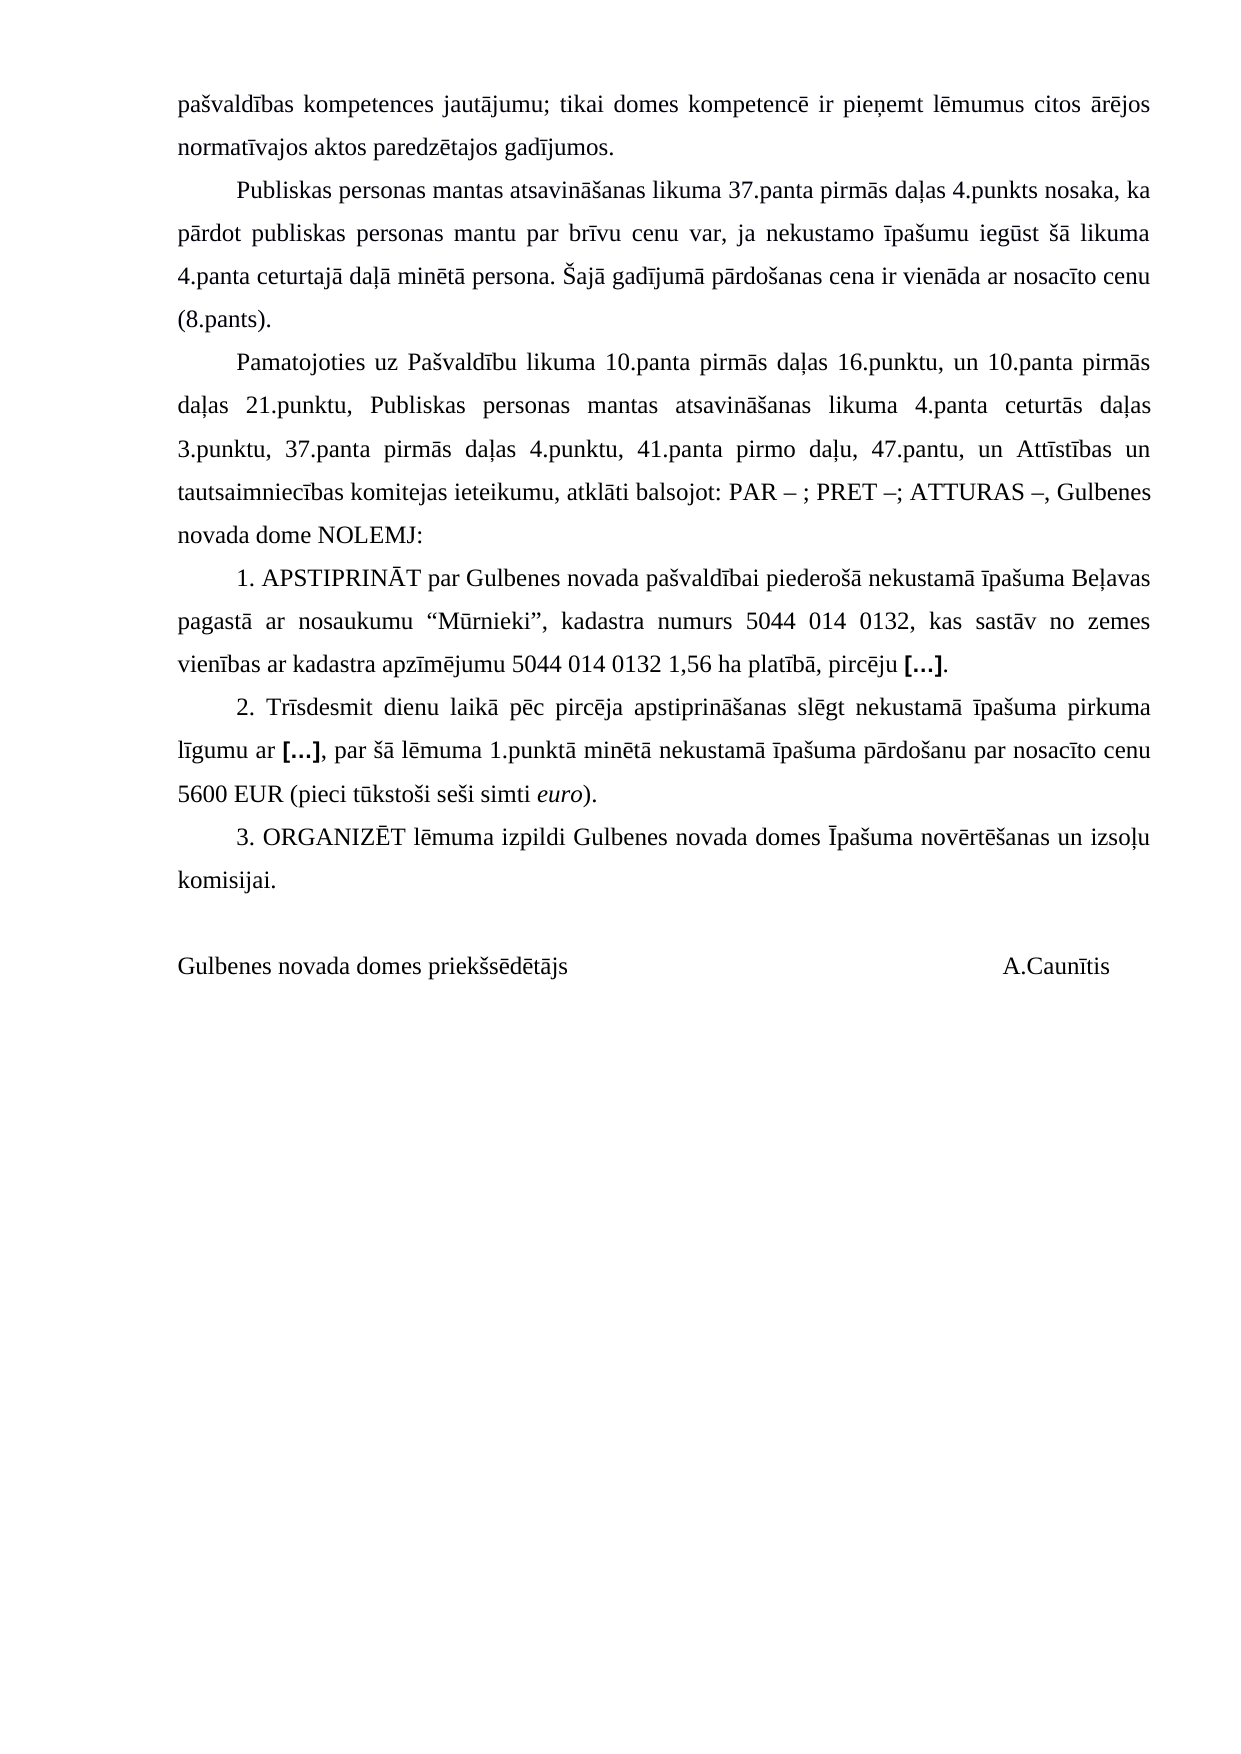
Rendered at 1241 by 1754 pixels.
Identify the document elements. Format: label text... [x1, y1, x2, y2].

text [177, 89, 1152, 161]
text Publiskas personas mantas atsavināšanas likuma 37.panta pirmās daļas 4.punkts nosaka, ka pārdot publiskas personas mantu par brīvu cenu var, ja nekustamo īpašumu iegūst šā likuma 4.panta ceturtajā daļā minētā persona. Šajā gadījumā pārdošanas cena ir vienāda ar nosacīto cenu (8.pants). [177, 175, 1152, 333]
text 1. APSTIPRINĀT par Gulbenes novada pašvaldībai piederošā nekustamā īpašuma Beļavas pagastā ar nosaukumu “Mūrnieki”, kadastra numurs 5044 014 0132, kas sastāv no zemes vienības ar kadastra apzīmējumu 5044 014 0132 1,56 ha platībā, pircēju […]. [177, 563, 1152, 678]
text 2. Trīsdesmit dienu laikā pēc pircēja apstiprināšanas slēgt nekustamā īpašuma pirkuma līgumu ar […], par šā lēmuma 1.punktā minētā nekustamā īpašuma pārdošanu par nosacīto cenu 5600 EUR (pieci tūkstoši seši simti euro). [177, 692, 1152, 807]
text Pamatojoties uz Pašvaldību likuma 10.panta pirmās daļas 16.punktu, un 10.panta pirmās daļas 21.punktu, Publiskas personas mantas atsavināšanas likuma 4.panta ceturtās daļas 3.punktu, 37.panta pirmās daļas 4.punktu, 41.panta pirmo daļu, 47.pantu, un Attīstības un tautsaimniecības komitejas ieteikumu, atklāti balsojot: PAR – ; PRET –; ATTURAS –, Gulbenes novada dome NOLEMJ: [177, 347, 1152, 549]
text 3. ORGANIZĒT lēmuma izpildi Gulbenes novada domes Īpašuma novērtēšanas un izsoļu komisijai. [177, 822, 1152, 894]
text Gulbenes novada domes priekšsēdētājs A.Caunītis [177, 951, 1152, 980]
